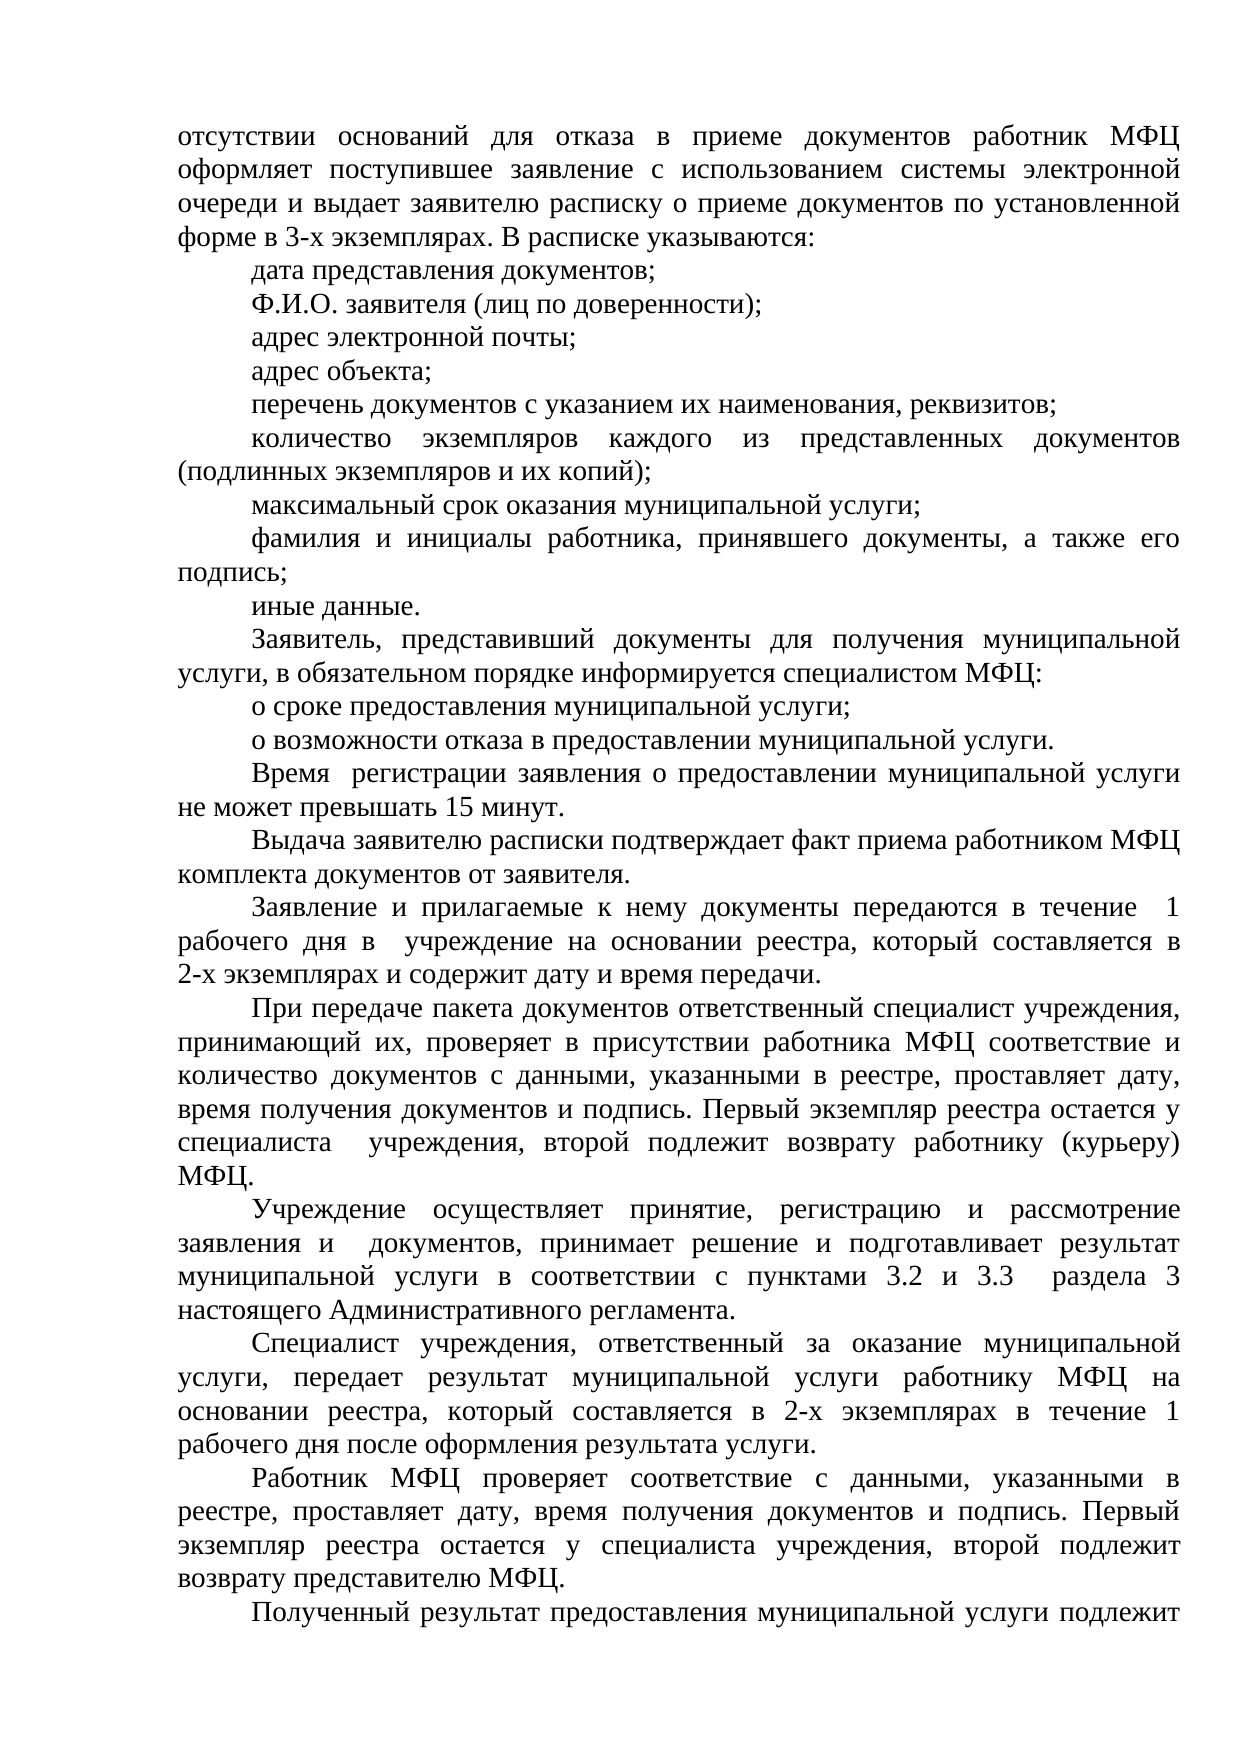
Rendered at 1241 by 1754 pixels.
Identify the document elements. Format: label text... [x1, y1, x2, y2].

text При передаче пакета документов ответственный специалист учреждения, принимающий их, проверяет в присутствии работника МФЦ соответствие и количество документов с данными, указанными в реестре, проставляет дату, время получения документов и подпись. Первый экземпляр реестра остается у специалиста учреждения, второй подлежит возврату работнику (курьеру) МФЦ. [177, 990, 1181, 1191]
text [177, 118, 1181, 252]
text перечень документов с указанием их наименования, реквизитов; [177, 386, 1181, 420]
text адрес объекта; [177, 353, 1181, 386]
text Выдача заявителю расписки подтверждает факт приема работником МФЦ комплекта документов от заявителя. [177, 822, 1181, 889]
text Специалист учреждения, ответственный за оказание муниципальной услуги, передает результат муниципальной услуги работнику МФЦ на основании реестра, который составляется в 2-х экземплярах в течение 1 рабочего дня после оформления результата услуги. [177, 1326, 1181, 1460]
text Работник МФЦ проверяет соответствие с данными, указанными в реестре, проставляет дату, время получения документов и подпись. Первый экземпляр реестра остается у специалиста учреждения, второй подлежит возврату представителю МФЦ. [177, 1460, 1181, 1594]
text иные данные. [177, 588, 1181, 621]
text количество экземпляров каждого из представленных документов (подлинных экземпляров и их копий); [177, 420, 1181, 487]
text о сроке предоставления муниципальной услуги; [177, 688, 1181, 722]
text максимальный срок оказания муниципальной услуги; [177, 487, 1181, 521]
text о возможности отказа в предоставлении муниципальной услуги. [177, 722, 1181, 755]
text Заявление и прилагаемые к нему документы передаются в течение 1 рабочего дня в учреждение на основании реестра, который составляется в 2-х экземплярах и содержит дату и время передачи. [177, 889, 1181, 990]
text Учреждение осуществляет принятие, регистрацию и рассмотрение заявления и документов, принимает решение и подготавливает результат муниципальной услуги в соответствии с пунктами 3.2 и 3.3 раздела 3 настоящего Административного регламента. [177, 1191, 1181, 1326]
text дата представления документов; [177, 252, 1181, 286]
text Заявитель, представивший документы для получения муниципальной услуги, в обязательном порядке информируется специалистом МФЦ: [177, 621, 1181, 688]
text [177, 1594, 1181, 1627]
text адрес электронной почты; [177, 319, 1181, 353]
text Ф.И.О. заявителя (лиц по доверенности); [177, 286, 1181, 319]
text фамилия и инициалы работника, принявшего документы, а также его подпись; [177, 521, 1181, 588]
text Время регистрации заявления о предоставлении муниципальной услуги не может превышать 15 минут. [177, 755, 1181, 822]
